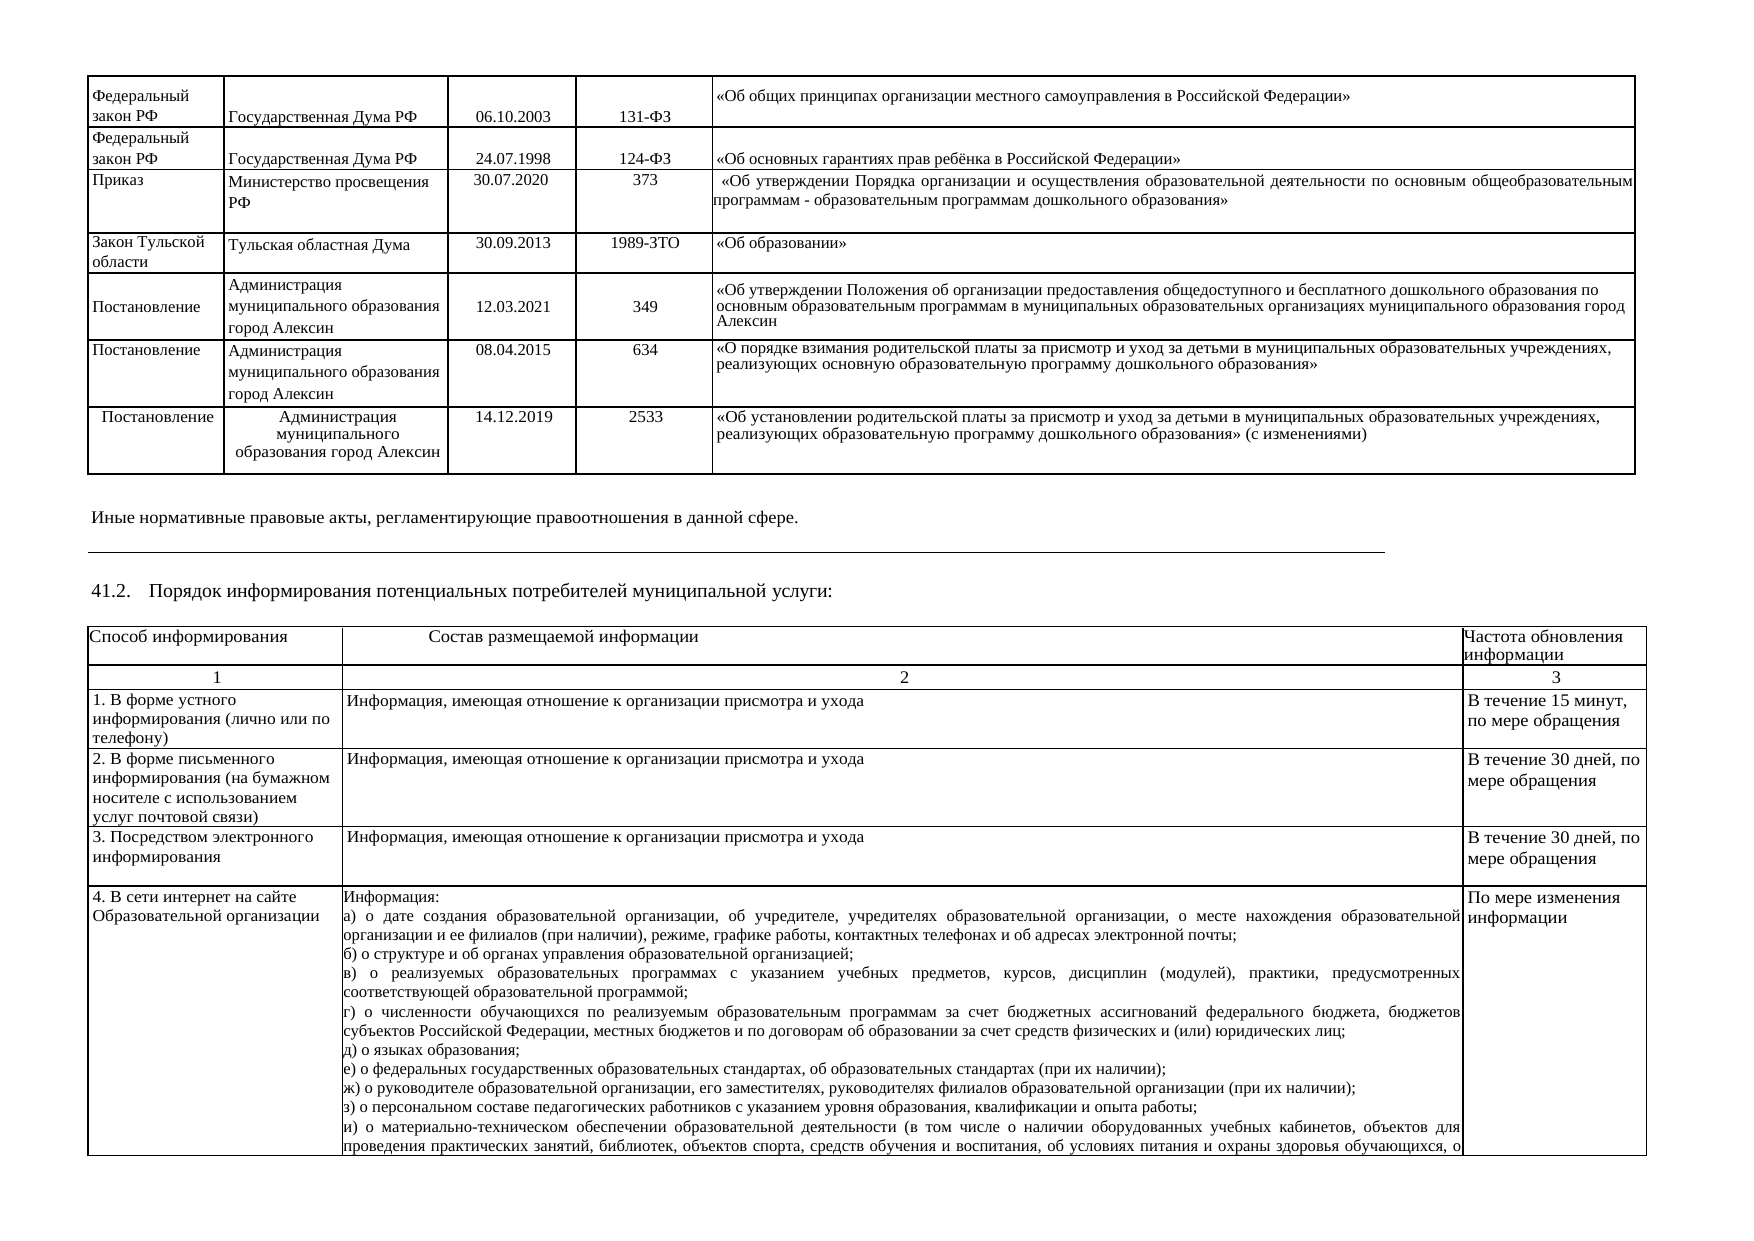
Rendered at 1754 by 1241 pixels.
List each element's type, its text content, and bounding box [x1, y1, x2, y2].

text Иные нормативные правовые акты, регламентирующие правоотношения в данной сфере. [91, 507, 1679, 528]
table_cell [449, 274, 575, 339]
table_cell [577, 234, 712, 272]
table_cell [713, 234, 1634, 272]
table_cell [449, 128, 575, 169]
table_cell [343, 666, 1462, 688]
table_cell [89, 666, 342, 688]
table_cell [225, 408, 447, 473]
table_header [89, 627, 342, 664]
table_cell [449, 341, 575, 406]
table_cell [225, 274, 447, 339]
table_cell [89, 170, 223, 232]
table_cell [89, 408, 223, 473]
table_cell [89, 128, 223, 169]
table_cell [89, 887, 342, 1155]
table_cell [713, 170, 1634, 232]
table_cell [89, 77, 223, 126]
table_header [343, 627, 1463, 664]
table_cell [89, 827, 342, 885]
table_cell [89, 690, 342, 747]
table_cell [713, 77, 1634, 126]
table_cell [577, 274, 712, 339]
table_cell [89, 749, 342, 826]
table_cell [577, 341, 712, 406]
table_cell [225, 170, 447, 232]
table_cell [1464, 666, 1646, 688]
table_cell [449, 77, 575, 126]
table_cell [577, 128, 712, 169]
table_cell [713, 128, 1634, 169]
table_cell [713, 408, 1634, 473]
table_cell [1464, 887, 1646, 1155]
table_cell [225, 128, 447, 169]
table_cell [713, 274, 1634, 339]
list Порядок информирования потенциальных потребителей муниципальной услуги: [91, 579, 1679, 602]
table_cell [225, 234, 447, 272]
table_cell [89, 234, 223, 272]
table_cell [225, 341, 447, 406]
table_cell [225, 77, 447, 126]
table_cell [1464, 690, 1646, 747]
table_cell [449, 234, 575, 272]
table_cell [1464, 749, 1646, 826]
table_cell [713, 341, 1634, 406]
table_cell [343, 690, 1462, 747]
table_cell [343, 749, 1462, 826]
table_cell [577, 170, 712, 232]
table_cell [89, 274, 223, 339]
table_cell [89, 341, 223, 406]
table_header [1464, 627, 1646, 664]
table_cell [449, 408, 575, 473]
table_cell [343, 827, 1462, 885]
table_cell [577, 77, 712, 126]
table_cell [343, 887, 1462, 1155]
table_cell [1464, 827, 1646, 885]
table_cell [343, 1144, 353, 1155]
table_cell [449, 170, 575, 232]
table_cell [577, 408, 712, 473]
